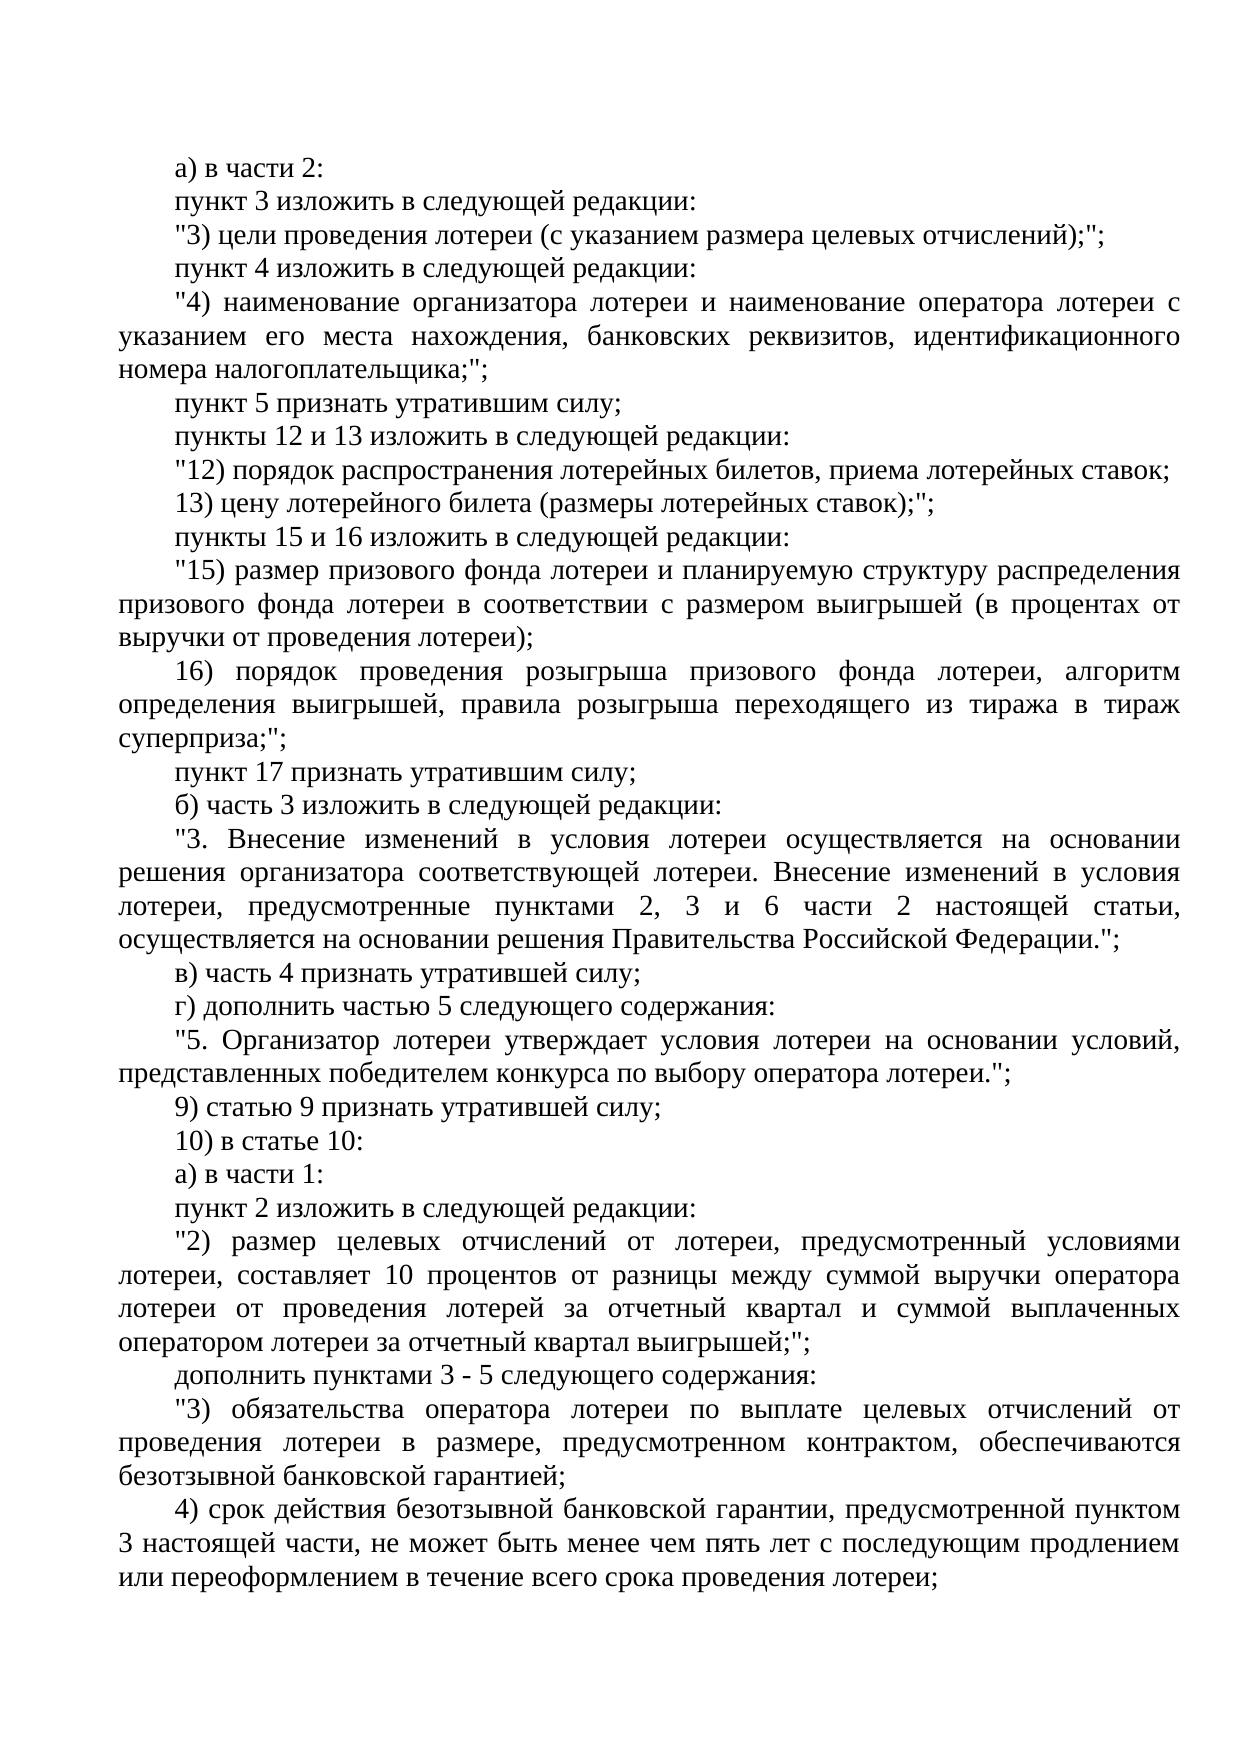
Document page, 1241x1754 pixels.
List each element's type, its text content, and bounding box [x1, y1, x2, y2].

text а) в части 2: [118, 150, 1181, 183]
text 9) статью 9 признать утратившей силу; [118, 1089, 1181, 1123]
text б) часть 3 изложить в следующей редакции: [118, 787, 1181, 821]
text "5. Организатор лотереи утверждает условия лотереи на основании условий, представленных победителем конкурса по выбору оператора лотереи."; [118, 1022, 1181, 1089]
text 16) порядок проведения розыгрыша призового фонда лотереи, алгоритм определения выигрышей, правила розыгрыша переходящего из тиража в тираж суперприза;"; [118, 653, 1181, 754]
text пункты 12 и 13 изложить в следующей редакции: [118, 418, 1181, 452]
text пункт 5 признать утратившим силу; [118, 385, 1181, 418]
text пункт 2 изложить в следующей редакции: [118, 1190, 1181, 1223]
text 13) цену лотерейного билета (размеры лотерейных ставок);"; [118, 485, 1181, 519]
text пункты 15 и 16 изложить в следующей редакции: [118, 519, 1181, 552]
text г) дополнить частью 5 следующего содержания: [118, 988, 1181, 1022]
text 4) срок действия безотзывной банковской гарантии, предусмотренной пунктом 3 настоящей части, не может быть менее чем пять лет с последующим продлением или переоформлением в течение всего срока проведения лотереи; [118, 1492, 1181, 1592]
text "3) обязательства оператора лотереи по выплате целевых отчислений от проведения лотереи в размере, предусмотренном контрактом, обеспечиваются безотзывной банковской гарантией; [118, 1391, 1181, 1492]
text "3. Внесение изменений в условия лотереи осуществляется на основании решения организатора соответствующей лотереи. Внесение изменений в условия лотереи, предусмотренные пунктами 2, 3 и 6 части 2 настоящей статьи, осуществляется на основании решения Правительства Российской Федерации."; [118, 821, 1181, 955]
text пункт 3 изложить в следующей редакции: [118, 183, 1181, 217]
text пункт 4 изложить в следующей редакции: [118, 251, 1181, 284]
text "2) размер целевых отчислений от лотереи, предусмотренный условиями лотереи, составляет 10 процентов от разницы между суммой выручки оператора лотереи от проведения лотерей за отчетный квартал и суммой выплаченных оператором лотереи за отчетный квартал выигрышей;"; [118, 1223, 1181, 1357]
text "3) цели проведения лотереи (с указанием размера целевых отчислений);"; [118, 217, 1181, 251]
text 10) в статье 10: [118, 1123, 1181, 1156]
text "15) размер призового фонда лотереи и планируемую структуру распределения призового фонда лотереи в соответствии с размером выигрышей (в процентах от выручки от проведения лотереи); [118, 552, 1181, 653]
text в) часть 4 признать утратившей силу; [118, 955, 1181, 988]
text дополнить пунктами 3 - 5 следующего содержания: [118, 1357, 1181, 1391]
text "12) порядок распространения лотерейных билетов, приема лотерейных ставок; [118, 452, 1181, 485]
text "4) наименование организатора лотереи и наименование оператора лотереи с указанием его места нахождения, банковских реквизитов, идентификационного номера налогоплательщика;"; [118, 284, 1181, 385]
text пункт 17 признать утратившим силу; [118, 754, 1181, 787]
text а) в части 1: [118, 1156, 1181, 1190]
